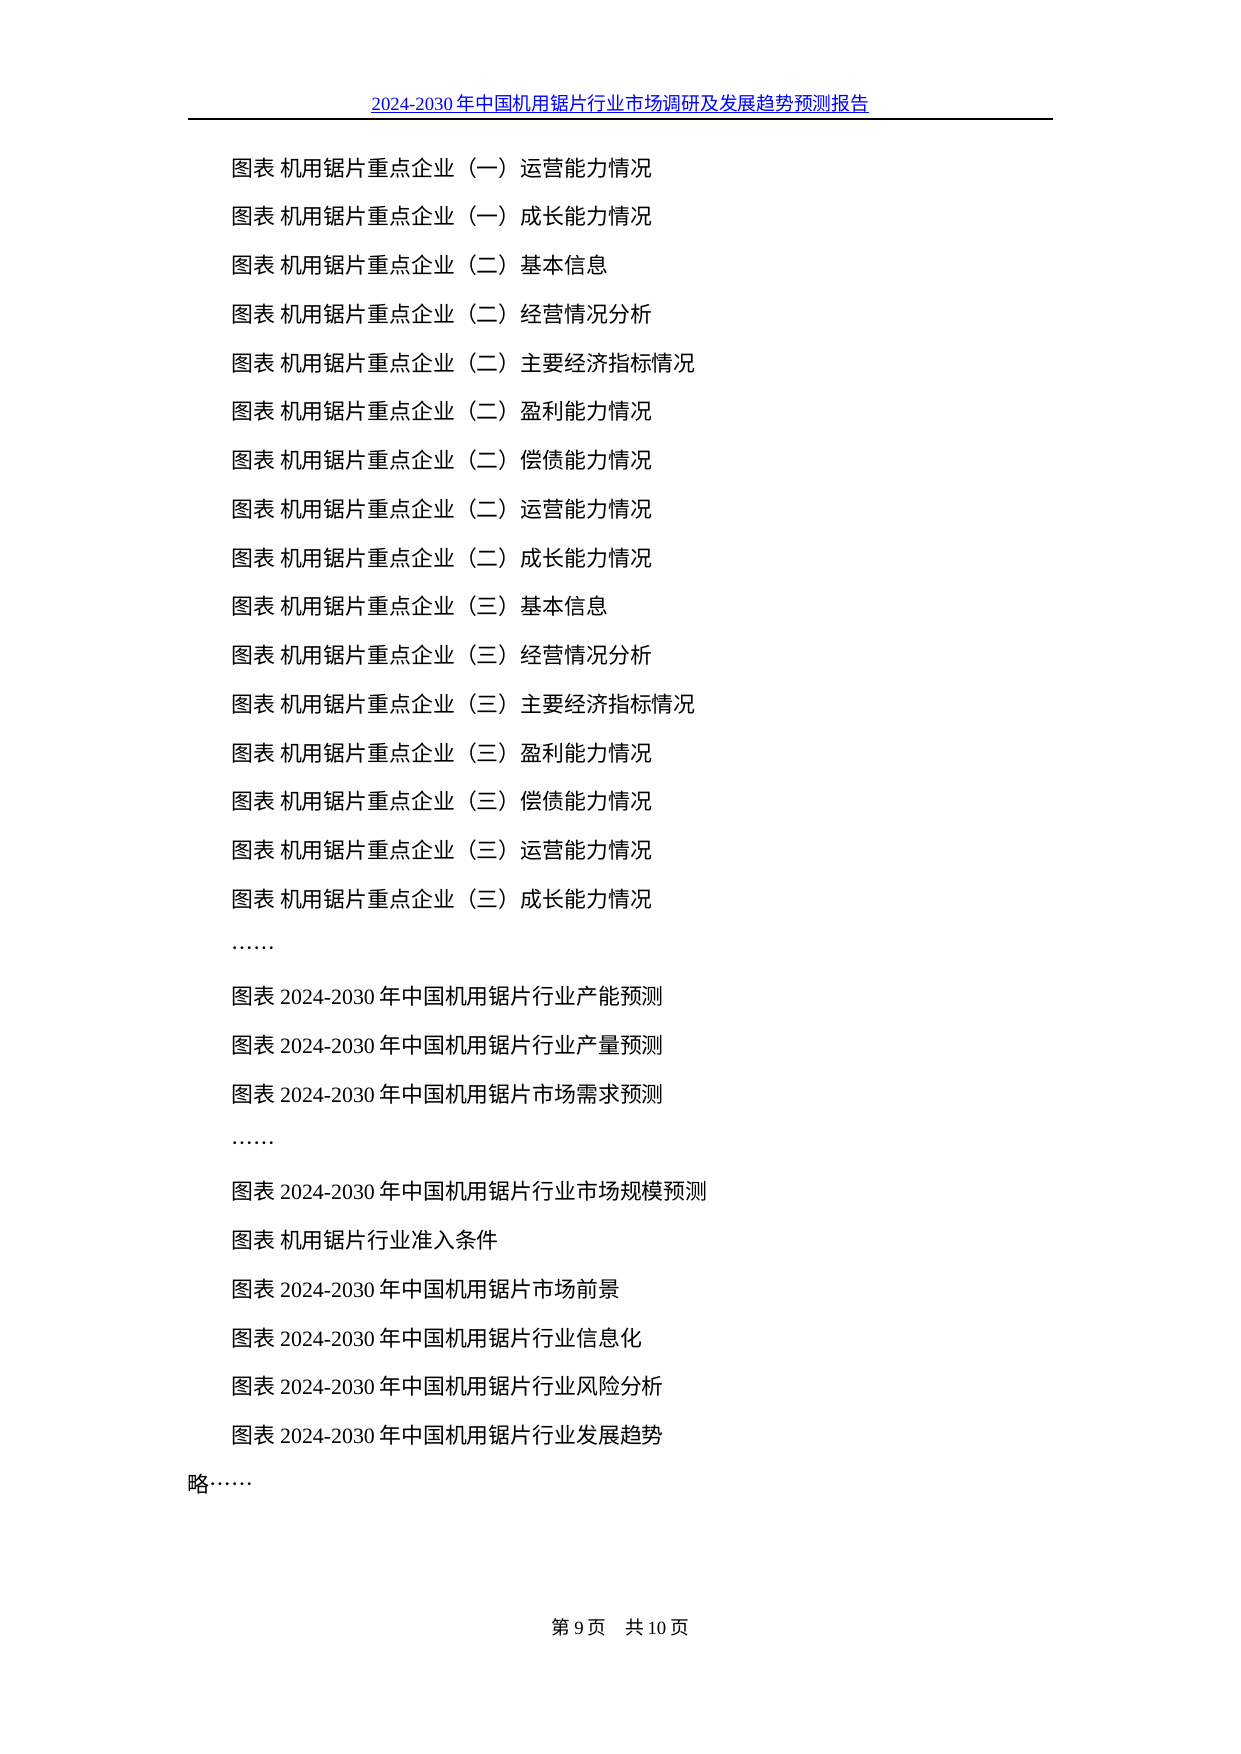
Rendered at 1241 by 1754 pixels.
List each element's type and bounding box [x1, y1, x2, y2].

text [187, 150, 1053, 1499]
